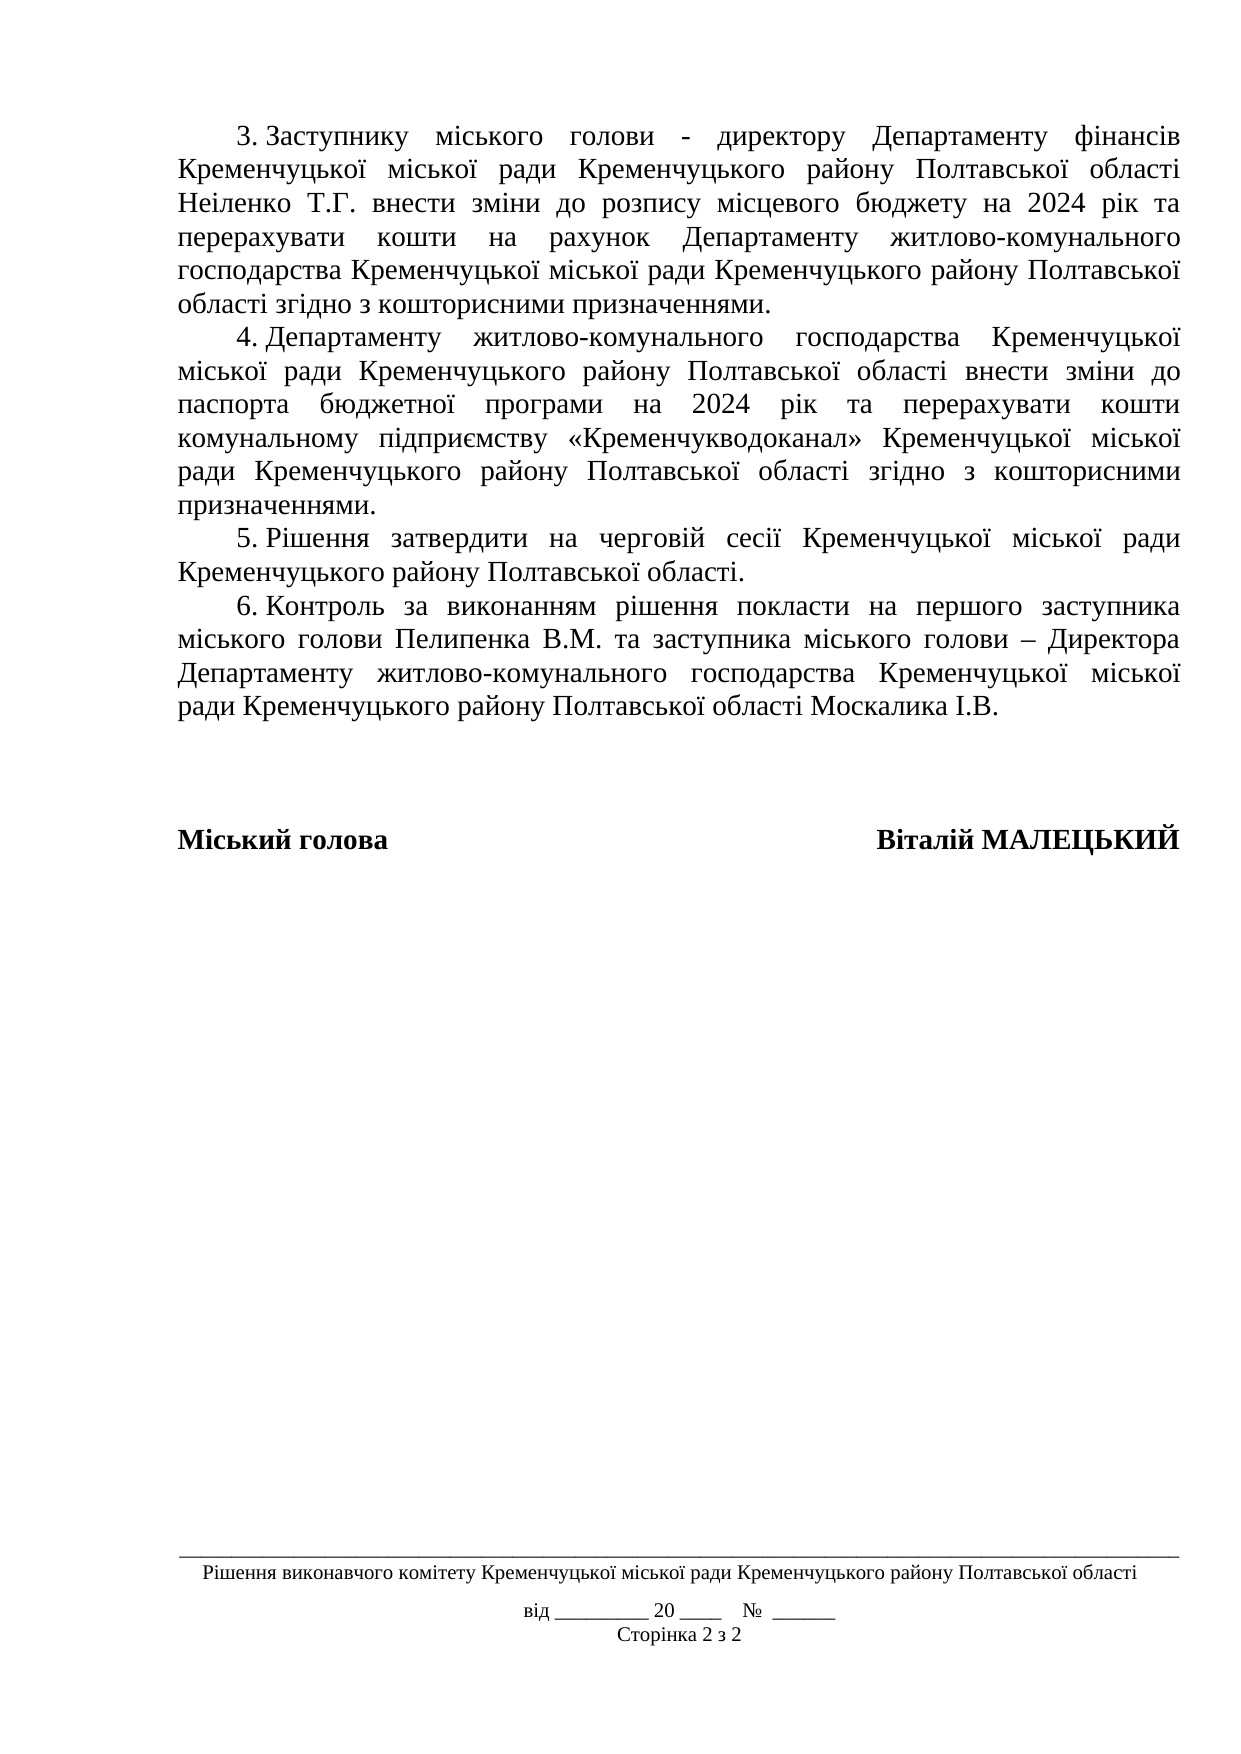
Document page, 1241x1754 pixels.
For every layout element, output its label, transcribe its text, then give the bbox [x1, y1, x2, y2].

text 3. Заступнику міського голови - директору Департаменту фінансів Кременчуцької міської ради Кременчуцького району Полтавської області Неіленко Т.Г. внести зміни до розпису місцевого бюджету на 2024 рік та перерахувати кошти на рахунок Департаменту житлово-комунального господарства Кременчуцької міської ради Кременчуцького району Полтавської області згідно з кошторисними призначеннями. [177, 118, 1181, 319]
text Міський голова Віталій МАЛЕЦЬКИЙ [177, 822, 1183, 856]
text 4. Департаменту житлово-комунального господарства Кременчуцької міської ради Кременчуцького району Полтавської області внести зміни до паспорта бюджетної програми на 2024 рік та перерахувати кошти комунальному підприємству «Кременчукводоканал» Кременчуцької міської ради Кременчуцького району Полтавської області згідно з кошторисними призначеннями. [177, 319, 1181, 521]
text 5. Рішення затвердити на черговій сесії Кременчуцької міської ради Кременчуцького району Полтавської області. 6. Контроль за виконанням рішення покласти на першого заступника міського голови Пелипенка В.М. та заступника міського голови – Директора Департаменту житлово-комунального господарства Кременчуцької міської ради Кременчуцького району Полтавської області Москалика І.В. [177, 521, 1181, 722]
